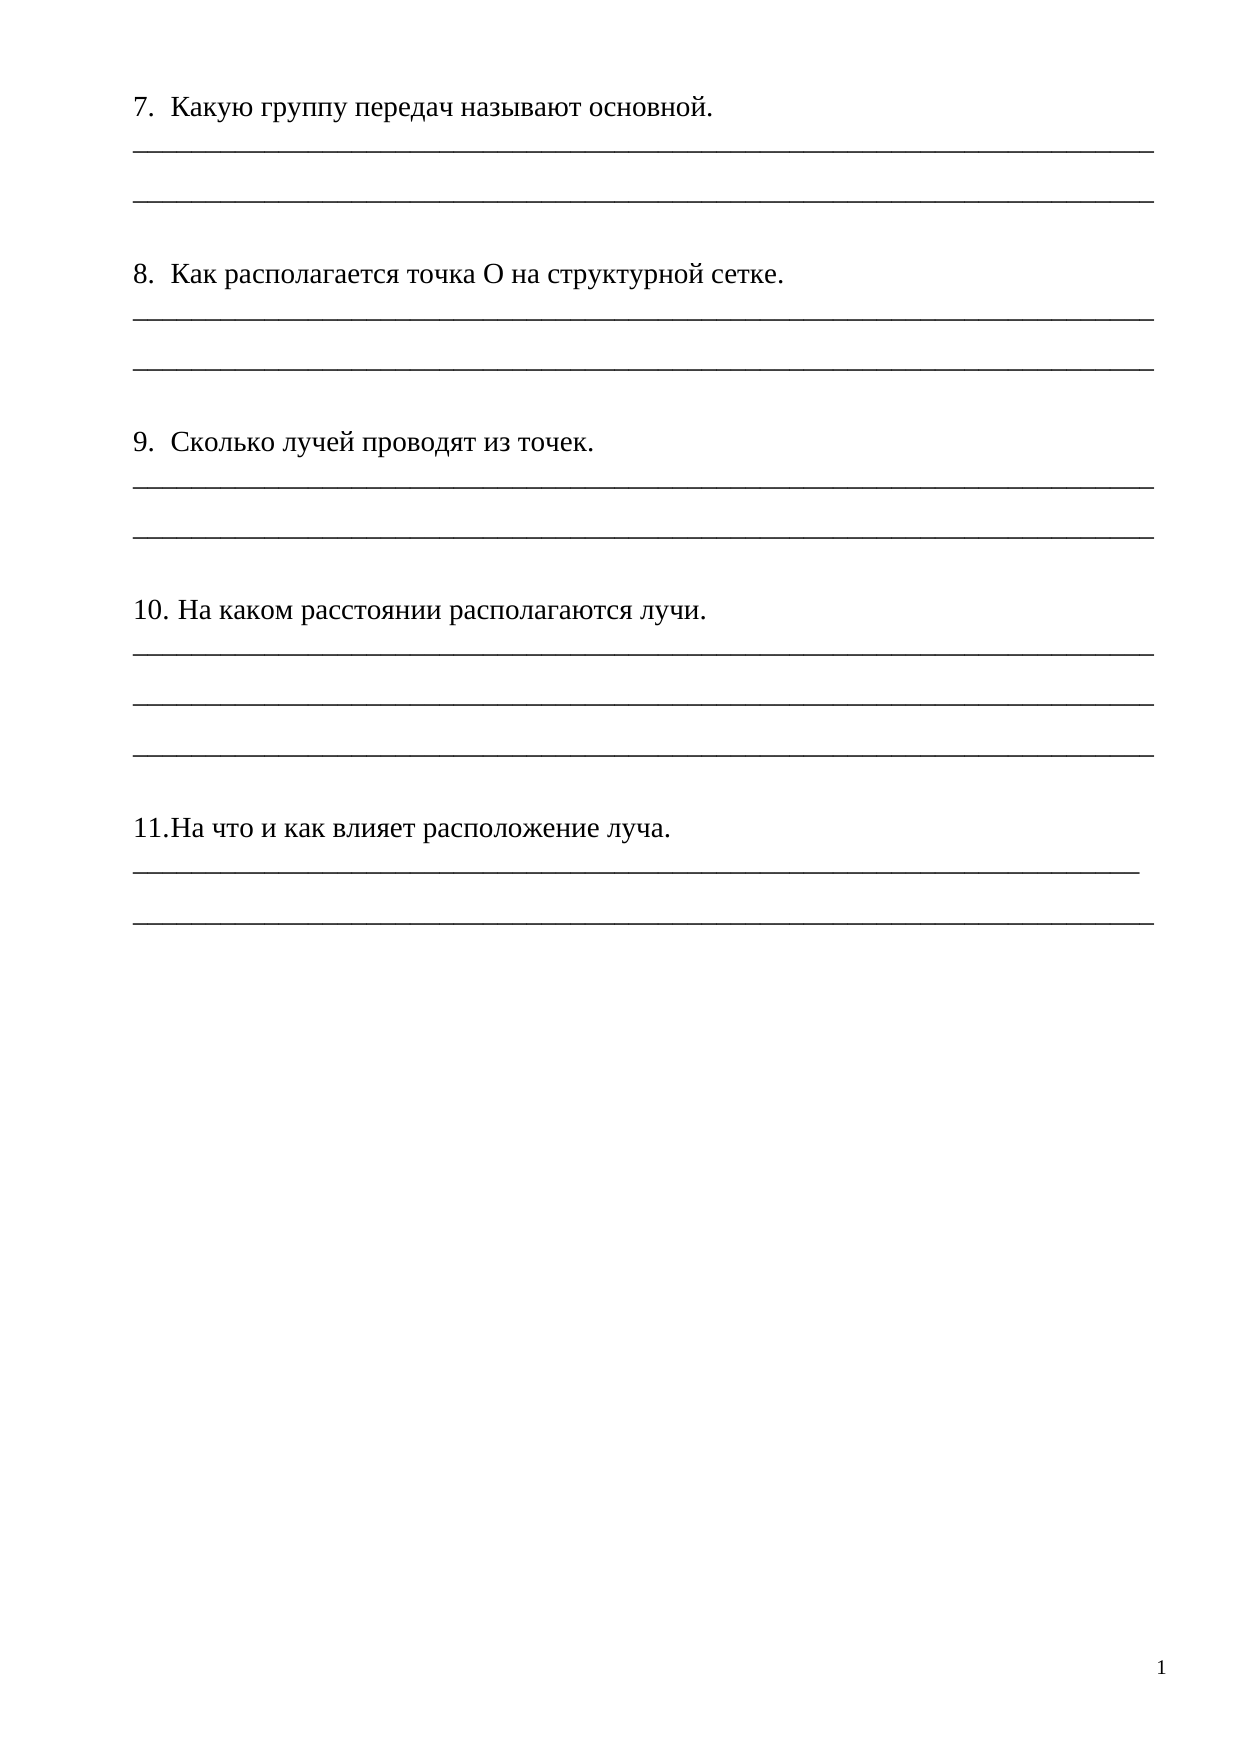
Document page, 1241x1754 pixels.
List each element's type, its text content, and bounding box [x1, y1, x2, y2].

text ____________________________________________________________________________________________________________________________________________ [133, 290, 1167, 374]
list Какую группу передач называют основной. [133, 89, 1167, 122]
list Как располагается точка О на структурной сетке. [133, 256, 1167, 290]
list На каком расстоянии располагаются лучи. [133, 592, 1167, 625]
list На что и как влияет расположение луча. [133, 810, 1167, 843]
text _____________________________________________________________________ [133, 843, 1167, 877]
text __________________________________________________________________________________________________________________________________________________________________________________________________________________ [133, 625, 1167, 759]
text ____________________________________________________________________________________________________________________________________________ [133, 458, 1167, 541]
text ______________________________________________________________________ [133, 894, 1167, 927]
list Сколько лучей проводят из точек. [133, 424, 1167, 458]
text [133, 122, 1167, 206]
